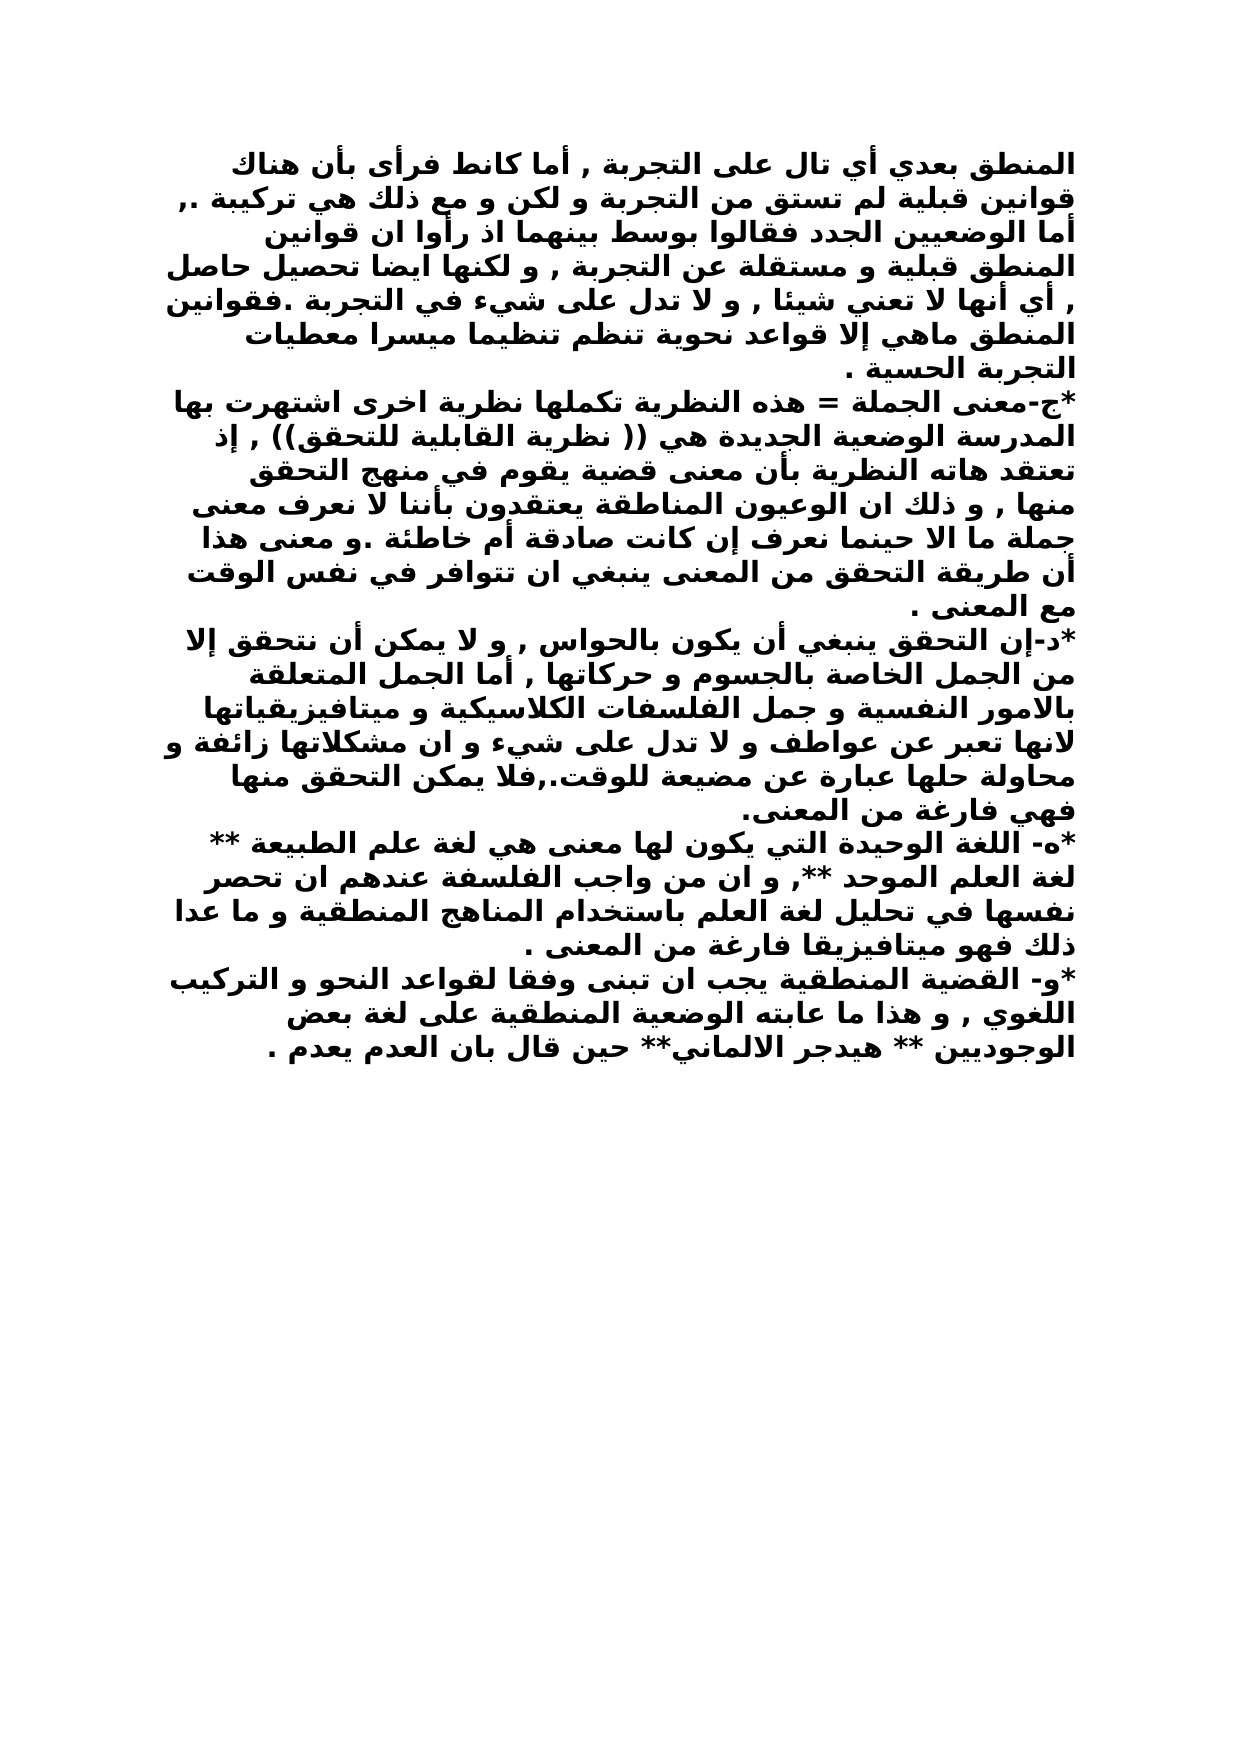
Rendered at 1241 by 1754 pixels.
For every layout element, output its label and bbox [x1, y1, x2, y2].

text [163, 148, 1077, 1064]
